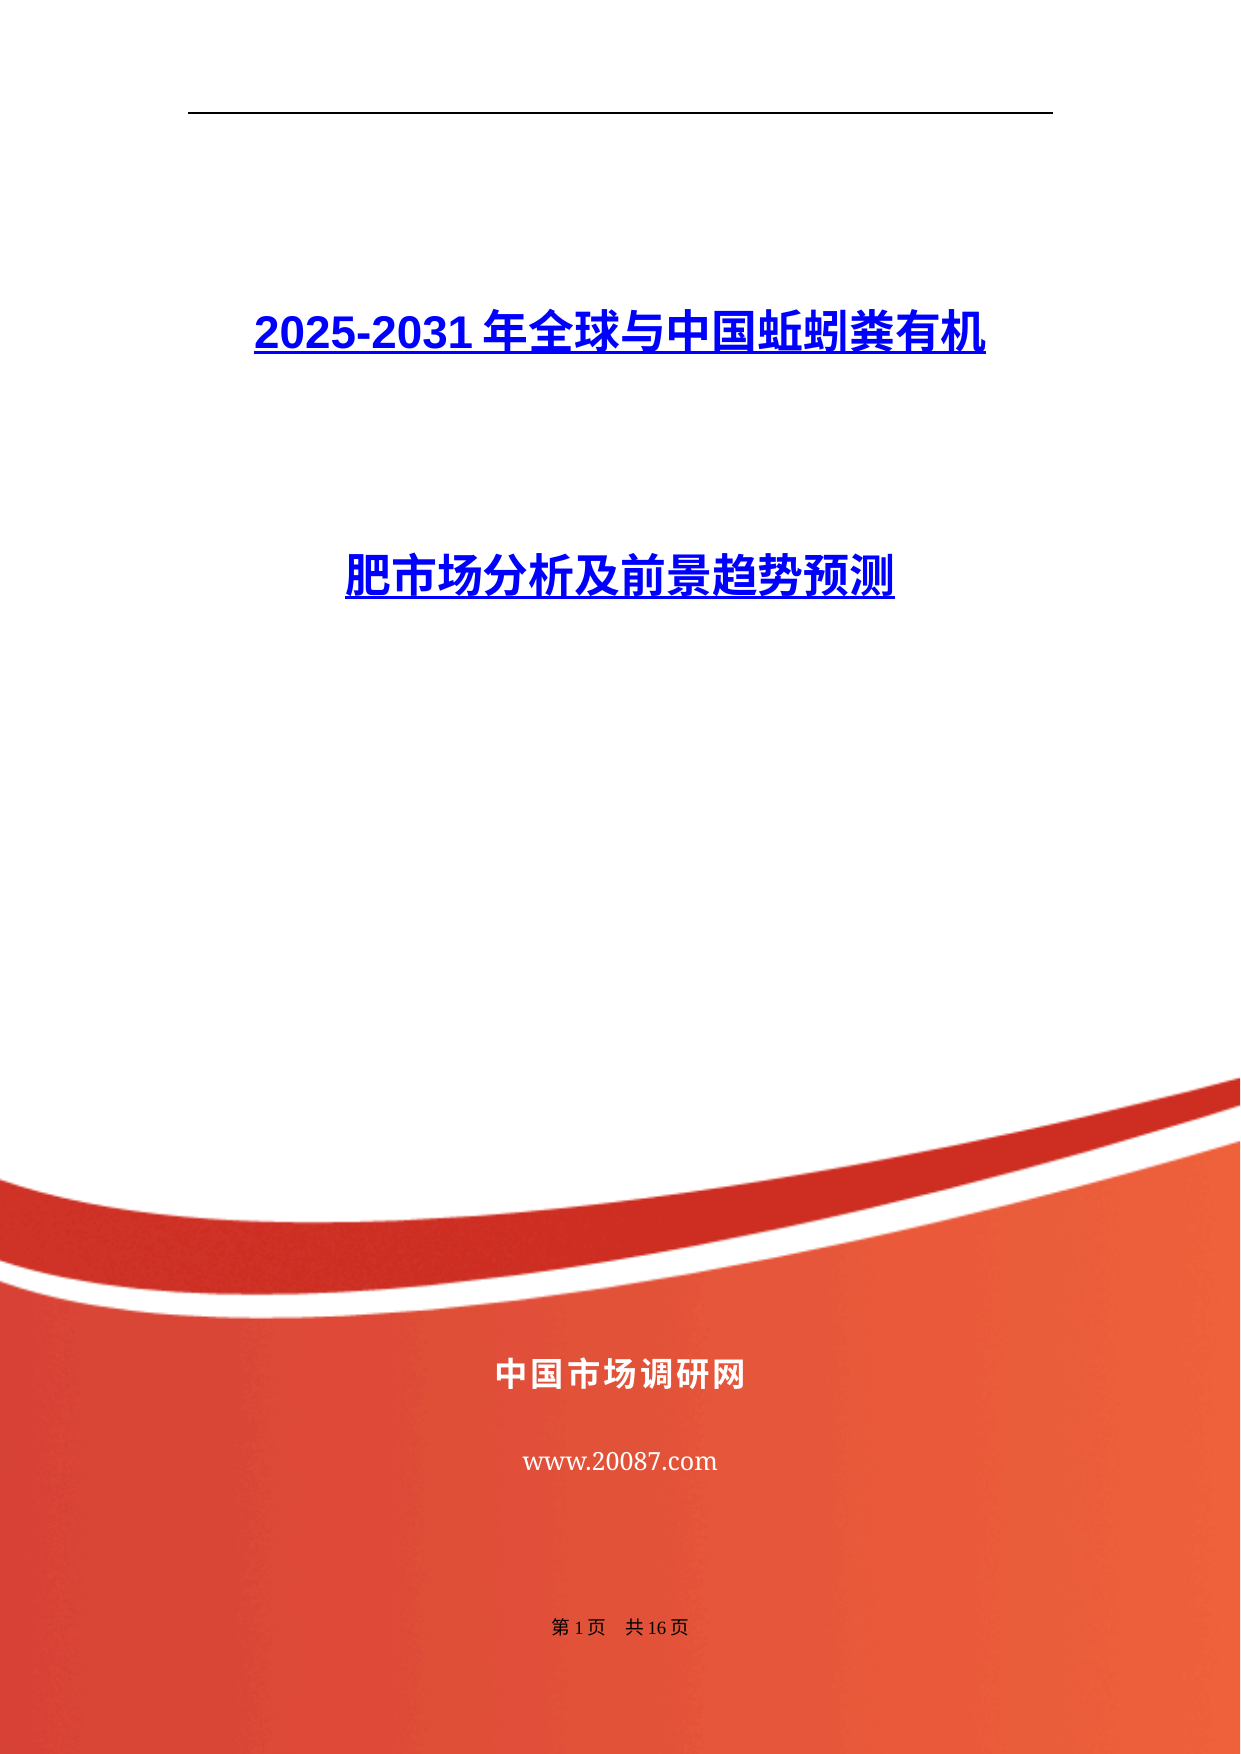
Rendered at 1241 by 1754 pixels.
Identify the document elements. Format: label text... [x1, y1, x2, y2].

subtitle 中国市场调研网 [187, 1339, 1053, 1404]
picture [0, 1006, 1241, 1754]
table_header 2025-2031年全球与中国蚯蚓粪有机肥市场分析及前景趋势预测 [188, 207, 1053, 773]
text www.20087.com [187, 1428, 1053, 1493]
